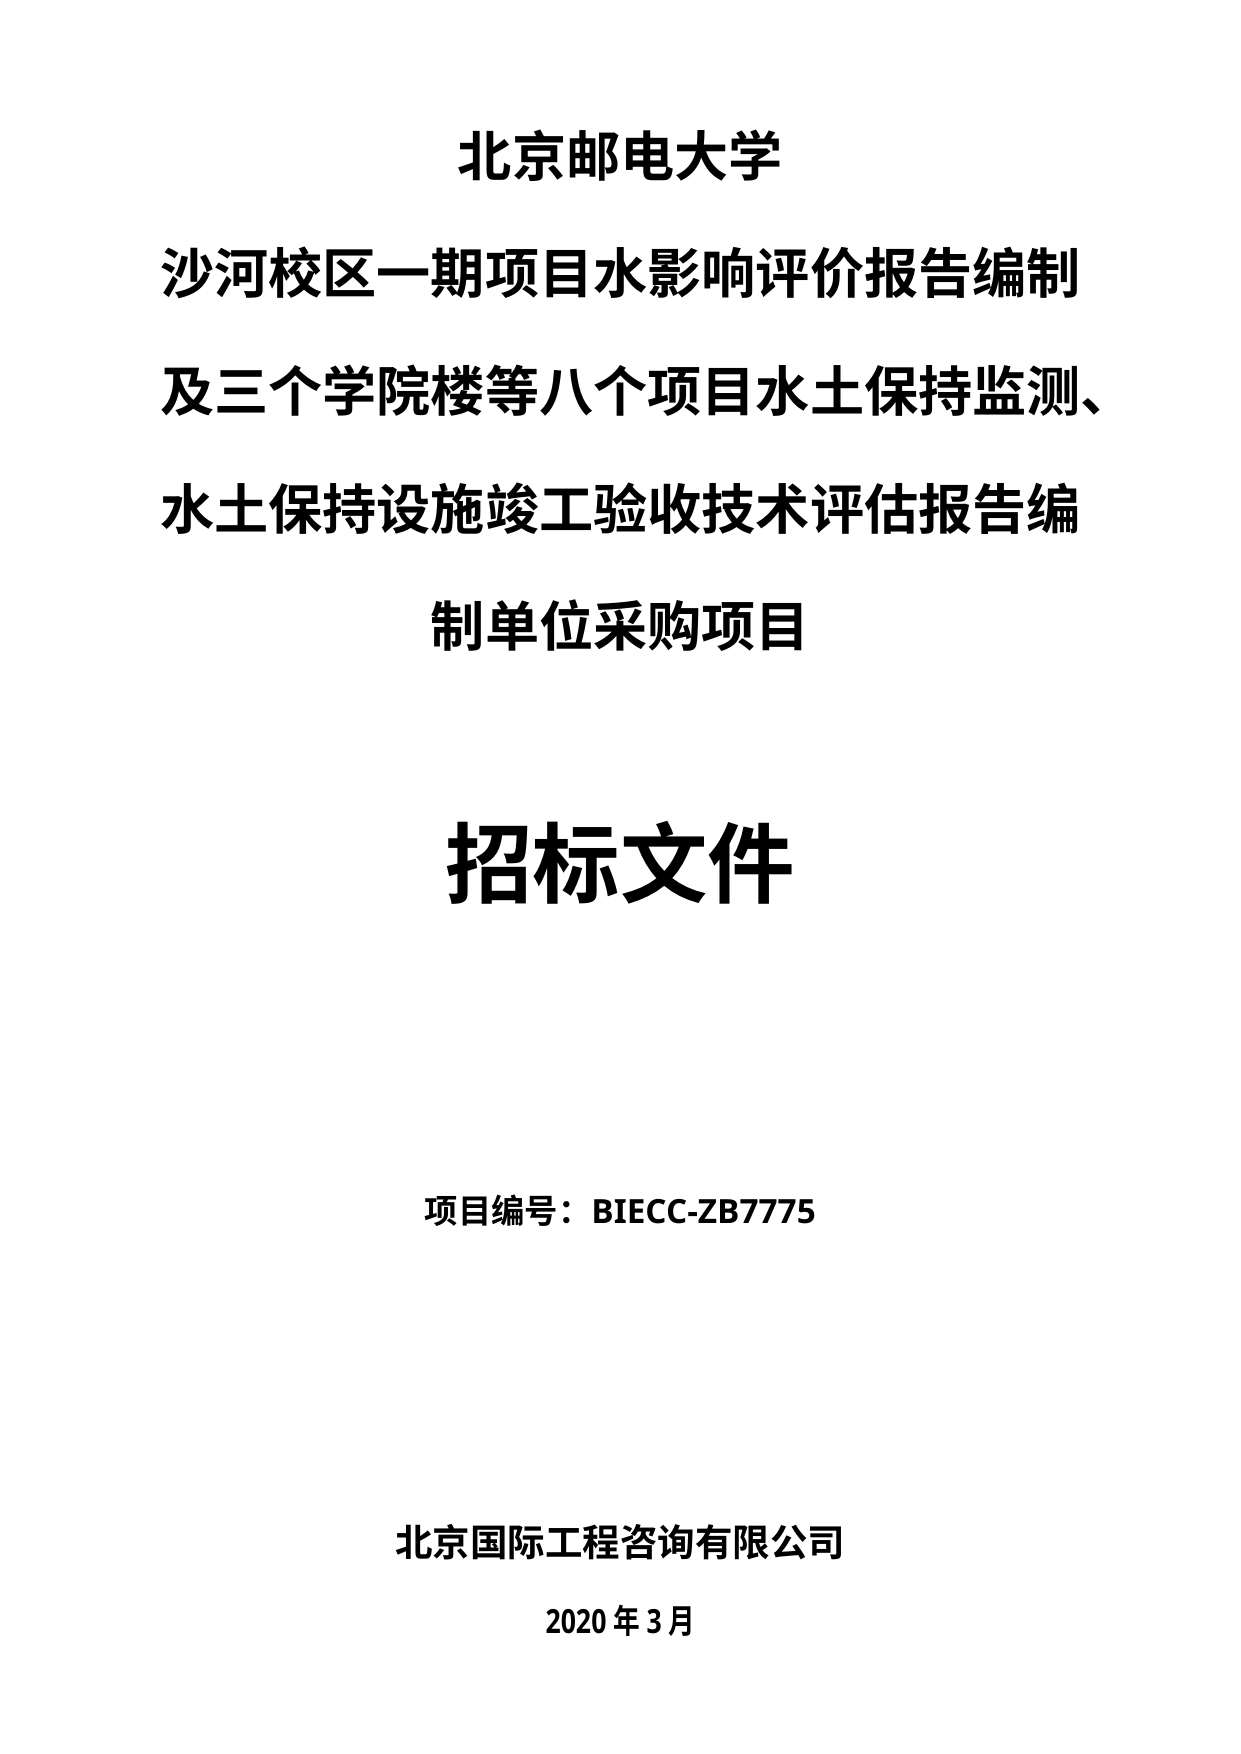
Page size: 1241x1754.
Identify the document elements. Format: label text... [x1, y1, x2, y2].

text 沙河校区一期项目水影响评价报告编制及三个学院楼等八个项目水土保持监测、水土保持设施竣工验收技术评估报告编制单位采购项目 [148, 231, 1092, 662]
text 2020年3月 [148, 1594, 1092, 1643]
text 北京国际工程咨询有限公司 [148, 1513, 1092, 1567]
text 北京邮电大学 [148, 113, 1092, 192]
text 项目编号：BIECC-ZB7775 [148, 1185, 1092, 1233]
text 招标文件 [148, 795, 1092, 922]
